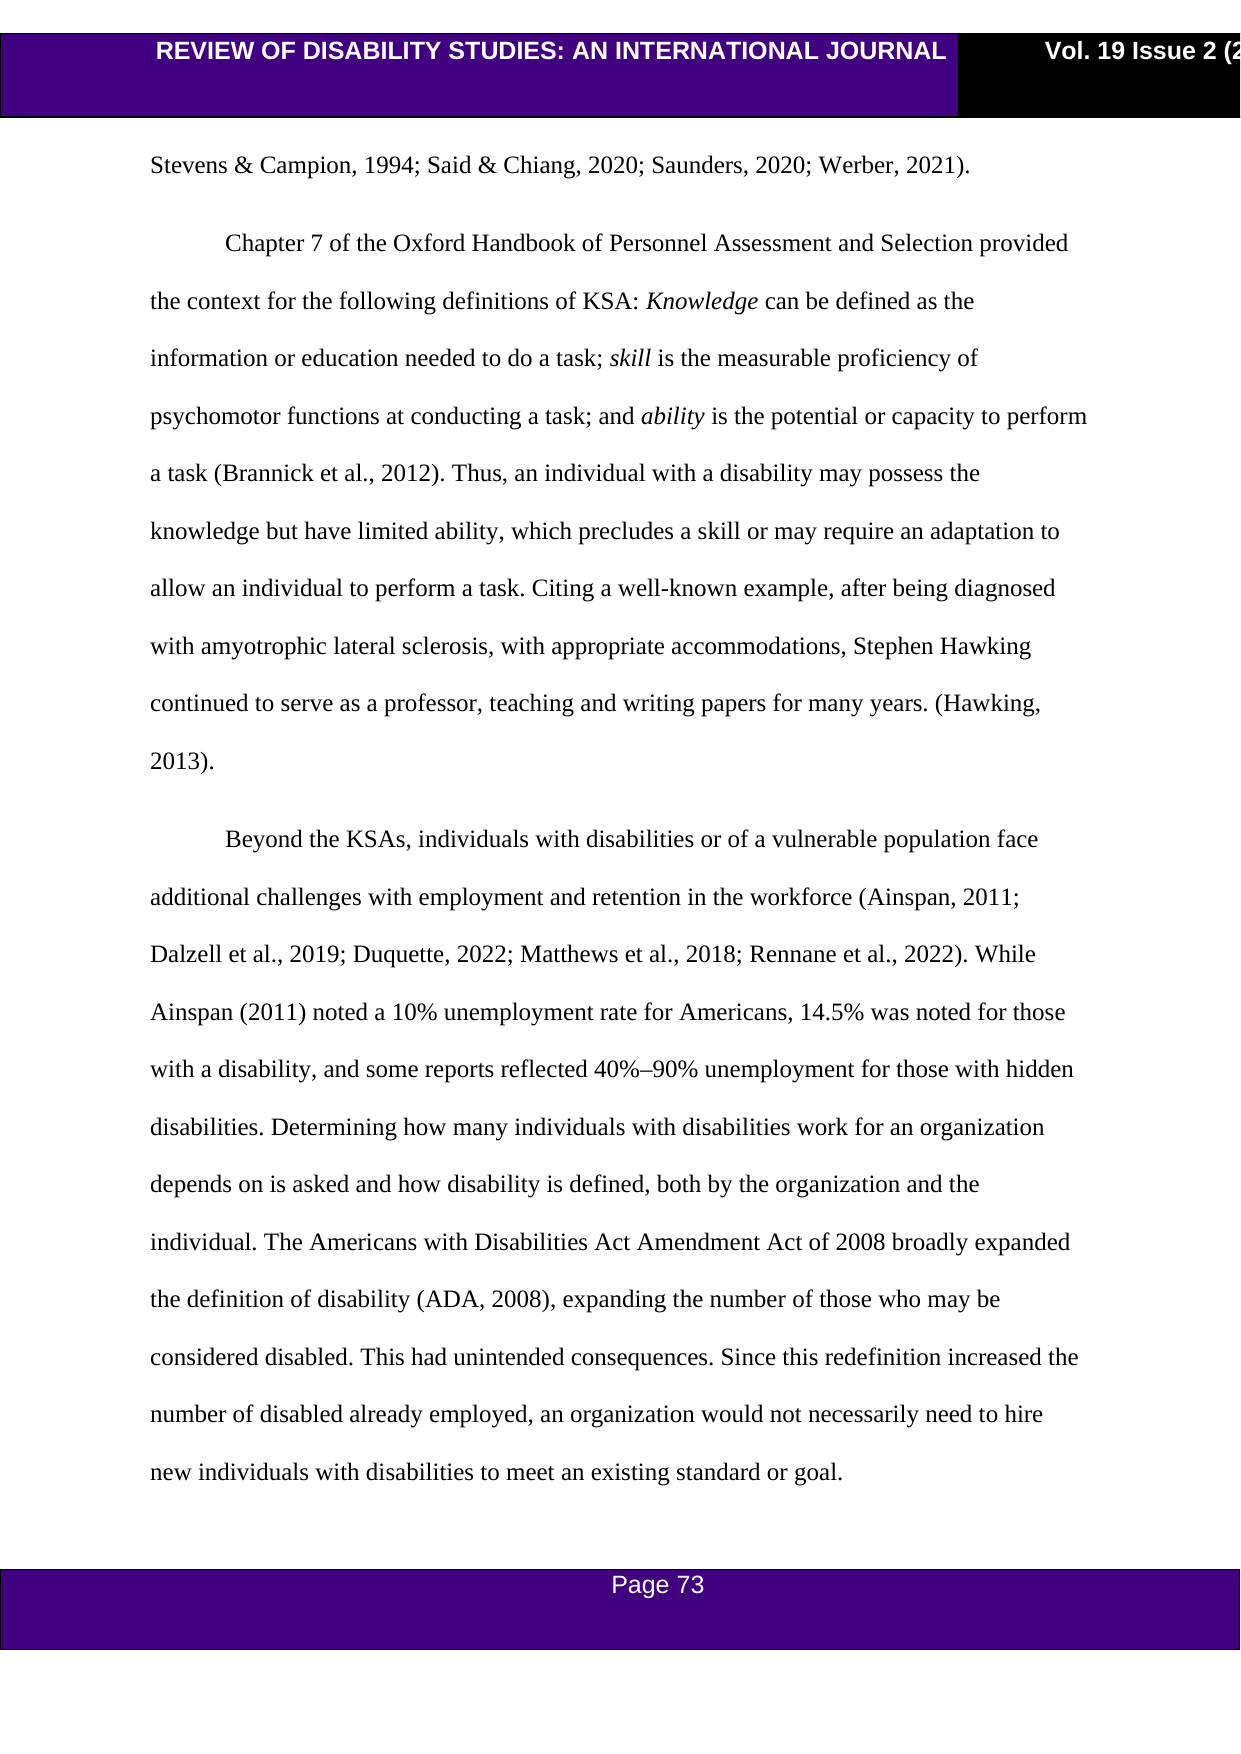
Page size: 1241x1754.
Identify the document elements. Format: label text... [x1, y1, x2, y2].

text Chapter 7 of the Oxford Handbook of Personnel Assessment and Selection provided the context for the following definitions of KSA: Knowledge can be defined as the information or education needed to do a task; skill is the measurable proficiency of psychomotor functions at conducting a task; and ability is the potential or capacity to perform a task (Brannick et al., 2012). Thus, an individual with a disability may possess the knowledge but have limited ability, which precludes a skill or may require an adaptation to allow an individual to perform a task. Citing a well-known example, after being diagnosed with amyotrophic lateral sclerosis, with appropriate accommodations, Stephen Hawking continued to serve as a professor, teaching and writing papers for many years. (Hawking, 2013). [150, 228, 1090, 774]
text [150, 150, 1090, 179]
text Beyond the KSAs, individuals with disabilities or of a vulnerable population face additional challenges with employment and retention in the workforce (Ainspan, 2011; Dalzell et al., 2019; Duquette, 2022; Matthews et al., 2018; Rennane et al., 2022). While Ainspan (2011) noted a 10% unemployment rate for Americans, 14.5% was noted for those with a disability, and some reports reflected 40%–90% unemployment for those with hidden disabilities. Determining how many individuals with disabilities work for an organization depends on is asked and how disability is defined, both by the organization and the individual. The Americans with Disabilities Act Amendment Act of 2008 broadly expanded the definition of disability (ADA, 2008), expanding the number of those who may be considered disabled. This had unintended consequences. Since this redefinition increased the number of disabled already employed, an organization would not necessarily need to hire new individuals with disabilities to meet an existing standard or goal. [150, 824, 1090, 1485]
